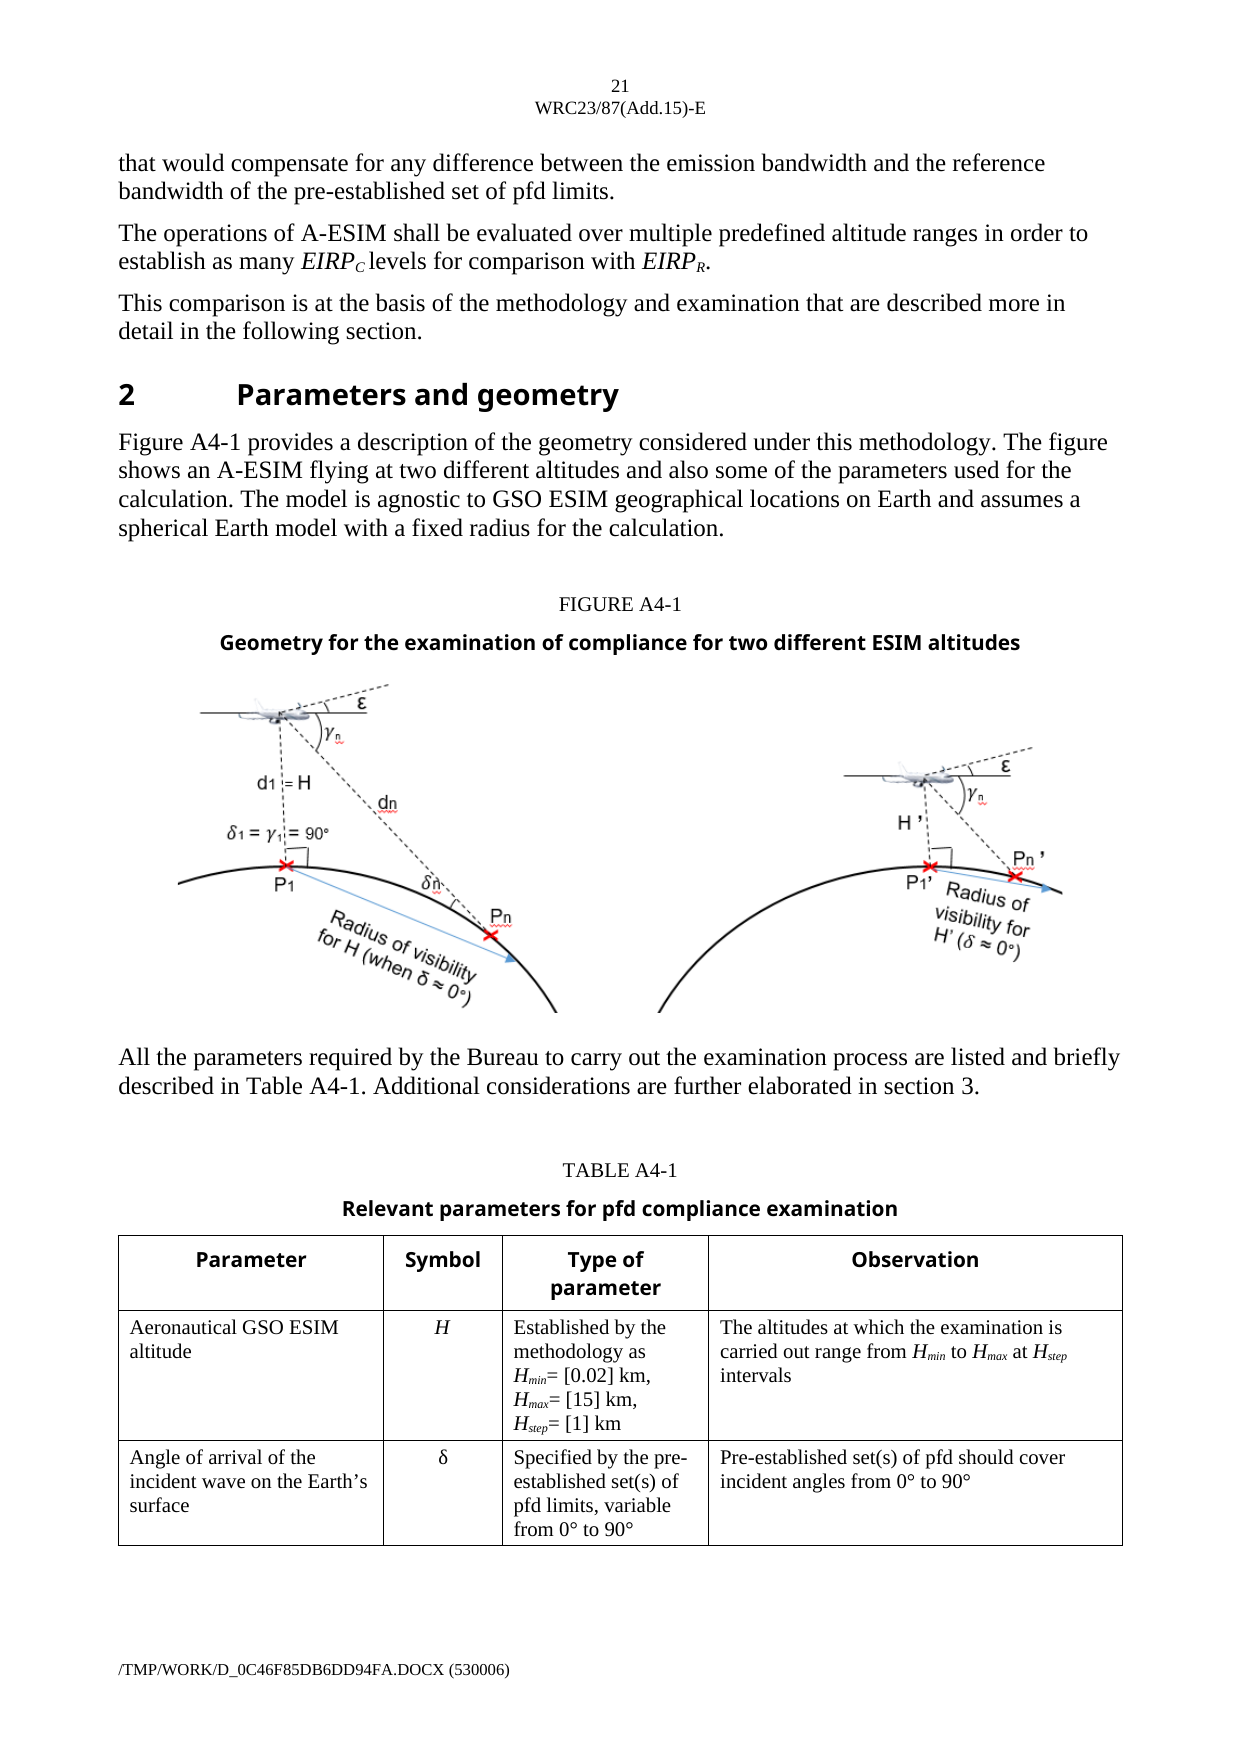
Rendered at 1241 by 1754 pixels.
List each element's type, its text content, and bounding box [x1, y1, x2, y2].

text Table a4-1 [118, 1158, 1122, 1182]
table_header Observation [709, 1236, 1122, 1310]
table_cell H [384, 1311, 502, 1439]
table_cell Established by the methodology as Hmin= [0.02] km, Hmax= [15] km, Hstep= [1] km [503, 1311, 708, 1439]
table_cell Specified by the pre-established set(s) of pfd limits, variable from 0° to 90° [503, 1441, 708, 1545]
table_cell The altitudes at which the examination is carried out range from Hmin to Hmax at Hstep intervals [709, 1311, 1122, 1439]
subtitle 2 Parameters and geometry [118, 374, 1122, 414]
table_cell Angle of arrival of the incident wave on the Earth’s surface [119, 1441, 383, 1545]
table_cell Pre-established set(s) of pfd should cover incident angles from 0° to 90° [709, 1441, 1122, 1545]
text This comparison is at the basis of the methodology and examination that are described more in detail in the following section. [118, 288, 1122, 345]
table_cell Aeronautical GSO ESIM altitude [119, 1311, 383, 1439]
picture [177, 669, 1063, 1013]
table_header Symbol [384, 1236, 502, 1310]
title Relevant parameters for pfd compliance examination [118, 1194, 1122, 1223]
title Geometry for the examination of compliance for two different ESIM altitudes [118, 628, 1122, 657]
table_cell δ [384, 1441, 502, 1545]
table_header Type of parameter [503, 1236, 708, 1310]
text The operations of A-ESIM shall be evaluated over multiple predefined altitude ranges in order to establish as many EIRPC levels for comparison with EIRPR. [118, 218, 1122, 275]
table_header Parameter [119, 1236, 383, 1310]
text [118, 148, 1122, 205]
title All the parameters required by the Bureau to carry out the examination process are listed and briefly described in Table A4-1. Additional considerations are further elaborated in section 3. [118, 1042, 1122, 1099]
text Figure a4-1 [118, 592, 1122, 616]
text Figure A4-1 provides a description of the geometry considered under this methodology. The figure shows an A-ESIM flying at two different altitudes and also some of the parameters used for the calculation. The model is agnostic to GSO ESIM geographical locations on Earth and assumes a spherical Earth model with a fixed radius for the calculation. [118, 427, 1122, 542]
